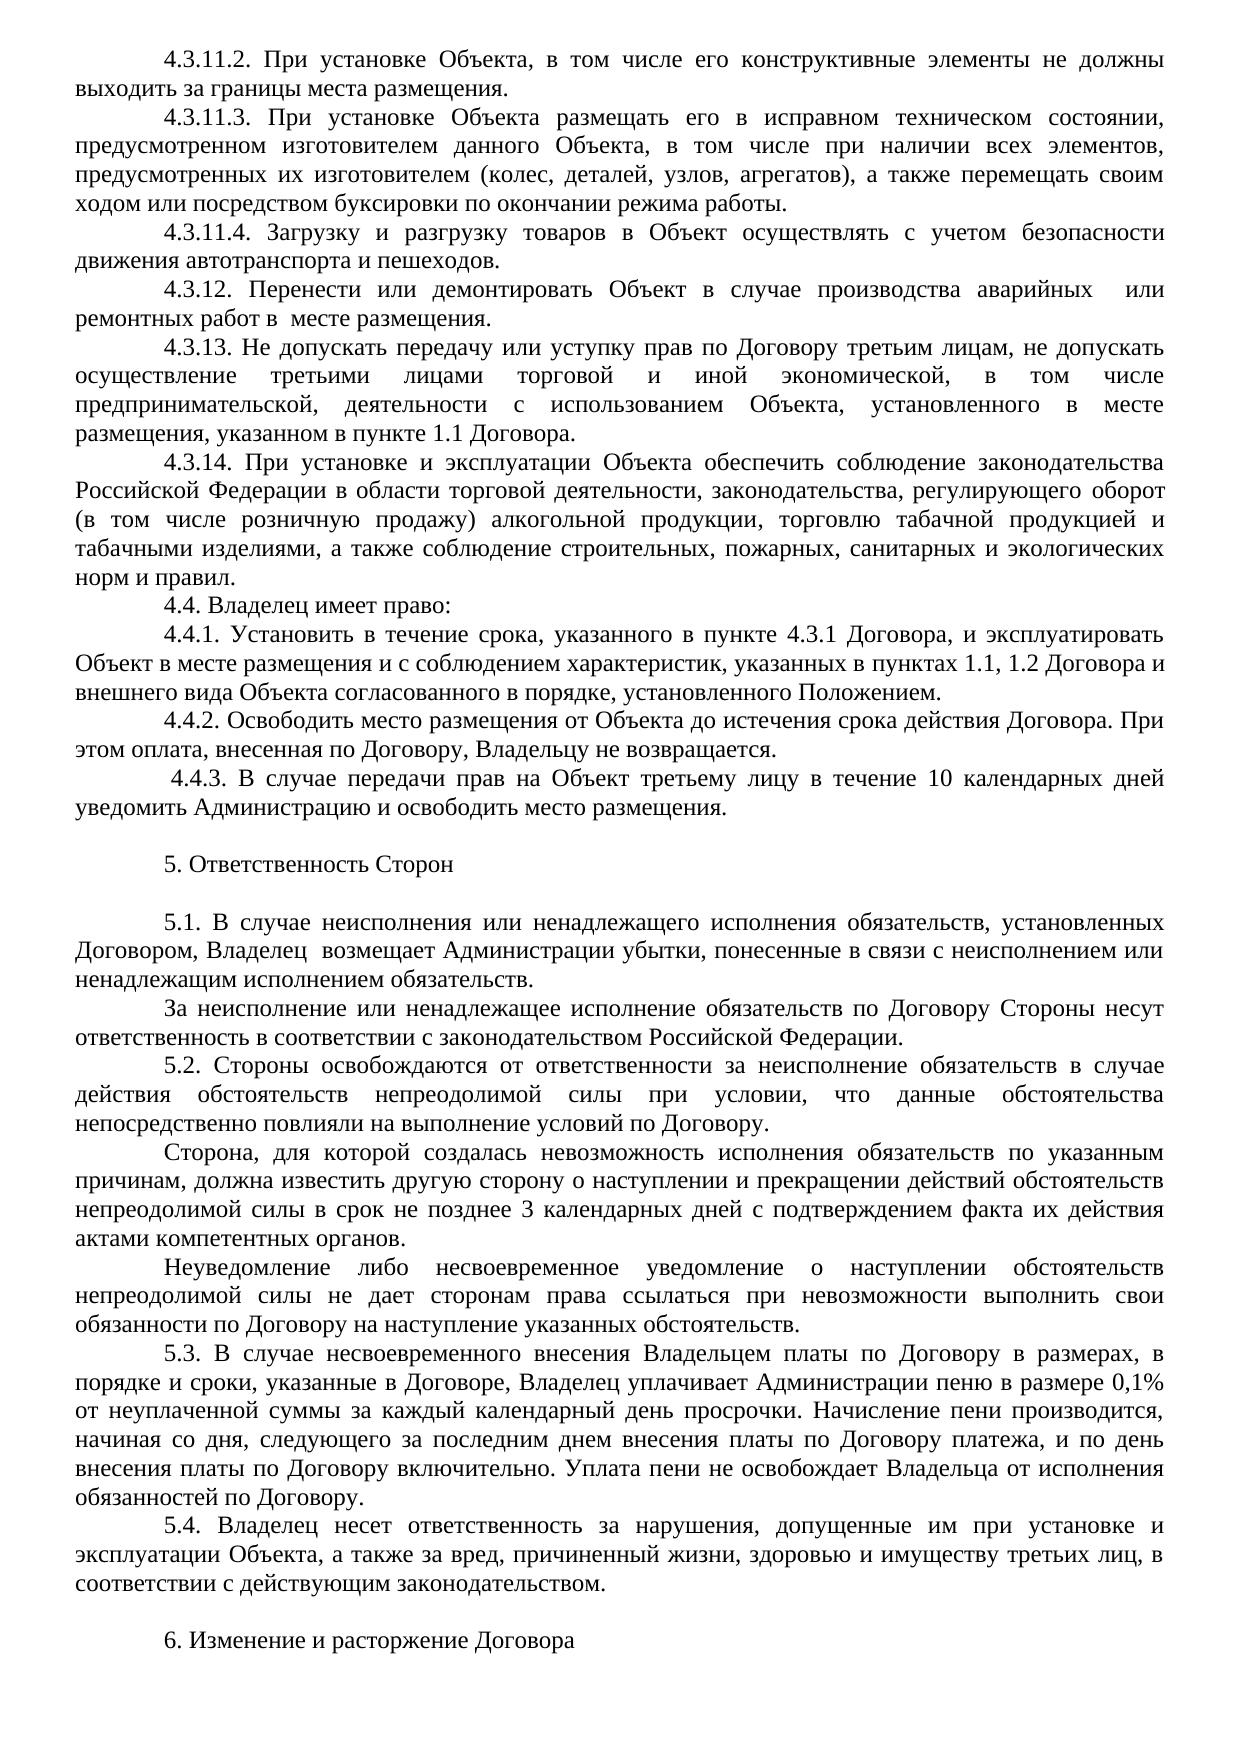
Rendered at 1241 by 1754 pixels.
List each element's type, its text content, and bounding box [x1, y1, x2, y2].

text За неисполнение или ненадлежащее исполнение обязательств по Договору Стороны несут ответственность в соответствии с законодательством Российской Федерации. [75, 993, 1165, 1051]
text 4.4. Владелец имеет право: [75, 591, 1165, 619]
text 4.3.11.3. При установке Объекта размещать его в исправном техническом состоянии, предусмотренном изготовителем данного Объекта, в том числе при наличии всех элементов, предусмотренных их изготовителем (колес, деталей, узлов, агрегатов), а также перемещать своим ходом или посредством буксировки по окончании режима работы. [75, 102, 1165, 217]
text 4.3.11.2. При установке Объекта, в том числе его конструктивные элементы не должны выходить за границы места размещения. [75, 44, 1165, 102]
text 5.1. В случае неисполнения или ненадлежащего исполнения обязательств, установленных Договором, Владелец возмещает Администрации убытки, понесенные в связи с неисполнением или ненадлежащим исполнением обязательств. [75, 907, 1165, 993]
text 4.3.12. Перенести или демонтировать Объект в случае производства аварийных или ремонтных работ в месте размещения. [75, 274, 1165, 332]
text Сторона, для которой создалась невозможность исполнения обязательств по указанным причинам, должна известить другую сторону о наступлении и прекращении действий обстоятельств непреодолимой силы в срок не позднее 3 календарных дней с подтверждением факта их действия актами компетентных органов. [75, 1137, 1165, 1252]
text 5. Ответственность Сторон [75, 849, 1165, 878]
text 5.3. В случае несвоевременного внесения Владельцем платы по Договору в размерах, в порядке и сроки, указанные в Договоре, Владелец уплачивает Администрации пеню в размере 0,1% от неуплаченной суммы за каждый календарный день просрочки. Начисление пени производится, начиная со дня, следующего за последним днем внесения платы по Договору платежа, и по день внесения платы по Договору включительно. Уплата пени не освобождает Владельца от исполнения обязанностей по Договору. [75, 1338, 1165, 1511]
text 5.2. Стороны освобождаются от ответственности за неисполнение обязательств в случае действия обстоятельств непреодолимой силы при условии, что данные обстоятельства непосредственно повлияли на выполнение условий по Договору. [75, 1051, 1165, 1137]
text 4.4.2. Освободить место размещения от Объекта до истечения срока действия Договора. При этом оплата, внесенная по Договору, Владельцу не возвращается. [75, 706, 1165, 763]
text 4.3.11.4. Загрузку и разгрузку товаров в Объект осуществлять с учетом безопасности движения автотранспорта и пешеходов. [75, 217, 1165, 274]
text 6. Изменение и расторжение Договора [75, 1626, 1165, 1654]
text 5.4. Владелец несет ответственность за нарушения, допущенные им при установке и эксплуатации Объекта, а также за вред, причиненный жизни, здоровью и имуществу третьих лиц, в соответствии с действующим законодательством. [75, 1511, 1165, 1597]
text 4.4.3. В случае передачи прав на Объект третьему лицу в течение 10 календарных дней уведомить Администрацию и освободить место размещения. [75, 763, 1165, 821]
text Неуведомление либо несвоевременное уведомление о наступлении обстоятельств непреодолимой силы не дает сторонам права ссылаться при невозможности выполнить свои обязанности по Договору на наступление указанных обстоятельств. [75, 1252, 1165, 1338]
text 4.3.13. Не допускать передачу или уступку прав по Договору третьим лицам, не допускать осуществление третьими лицами торговой и иной экономической, в том числе предпринимательской, деятельности с использованием Объекта, установленного в месте размещения, указанном в пункте 1.1 Договора. [75, 332, 1165, 447]
text 4.3.14. При установке и эксплуатации Объекта обеспечить соблюдение законодательства Российской Федерации в области торговой деятельности, законодательства, регулирующего оборот (в том числе розничную продажу) алкогольной продукции, торговлю табачной продукцией и табачными изделиями, а также соблюдение строительных, пожарных, санитарных и экологических норм и правил. [75, 447, 1165, 591]
text 4.4.1. Установить в течение срока, указанного в пункте 4.3.1 Договора, и эксплуатировать Объект в месте размещения и с соблюдением характеристик, указанных в пунктах 1.1, 1.2 Договора и внешнего вида Объекта согласованного в порядке, установленного Положением. [75, 619, 1165, 706]
